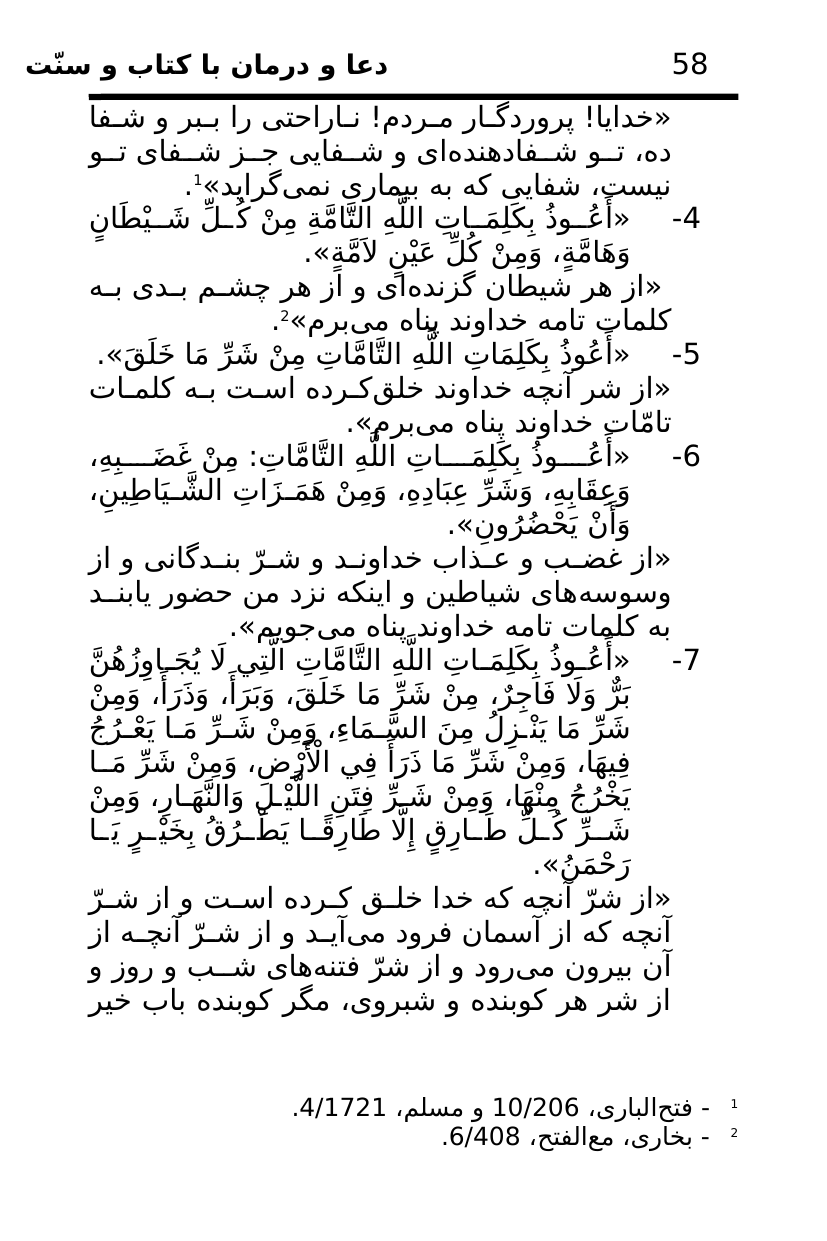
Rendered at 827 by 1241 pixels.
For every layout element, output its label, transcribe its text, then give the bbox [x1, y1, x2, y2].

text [89, 881, 672, 1017]
list «أَعُوذُ بِكَلِمَاتِ اللَّهِ التَّامَّاتِ مِنْ شَرِّ مَا خَلَقَ». [89, 338, 672, 372]
text «از شر آنچه خداوند خلق‌کرده ‌است به ‌کلمات تامّات خداوند پناه می‌برم». [89, 372, 672, 439]
list «أَعُوذُ بِكَلِمَاتِ اللَّهِ التَّامَّاتِ الَّتِي لَا يُجَاوِزُهُنَّ بَرٌّ وَلَا فَاجِرٌ، مِنْ شَرِّ مَا خَلَقَ، وَبَرَأَ، وَذَرَأَ، وَمِنْ شَرِّ مَا يَنْزِلُ مِنَ السَّمَاءِ، وَمِنْ شَرِّ مَا يَعْرُجُ فِيهَا، وَمِنْ شَرِّ مَا ذَرَأَ فِي الْأَرْضِ، وَمِنْ شَرِّ مَا يَخْرُجُ مِنْهَا، وَمِنْ شَرِّ فِتَنِ اللَّيْلِ وَالنَّهَارِ، وَمِنْ شَرِّ كُلِّ طَارِقٍ إِلَّا طَارِقًا يَطْرُقُ بِخَيْرٍ يَا رَحْمَنُ». [89, 643, 672, 881]
text «از هر شیطان گزنده‌ای و از هر چشم بدی به کلمات تامه خداوند پناه می‌برم». [89, 270, 672, 338]
list «أَعُوذُ بِكَلِمَاتِ اللَّهِ التَّامَّةِ مِنْ كُلِّ شَيْطَانٍ وَهَامَّةٍ، وَمِنْ كُلِّ عَيْنٍ لاَمَّةٍ». [89, 202, 672, 270]
text «خدایا! پروردگار مردم! ناراحتی را ببر و شفا ده، تو شفادهنده‌ای و شفایی جز شفای تو نیست، شفایی که به بیماری نمی‌گراید». [89, 100, 672, 202]
text «از غضب و عذاب خداوند و شرّ بندگانی و از وسوسه‌های شیاطین و اینکه نزد من حضور یابند به کلمات تامه خداوند پناه می‌جویم». [89, 541, 672, 643]
list «أَعُوذُ بِكَلِمَاتِ اللَّهِ التَّامَّاتِ: مِنْ غَضَبِهِ، وَعِقَابِهِ، وَشَرِّ عِبَادِهِ، وَمِنْ هَمَزَاتِ الشَّيَاطِينِ، وَأَنْ يَحْضُرُونِ». [89, 439, 672, 541]
